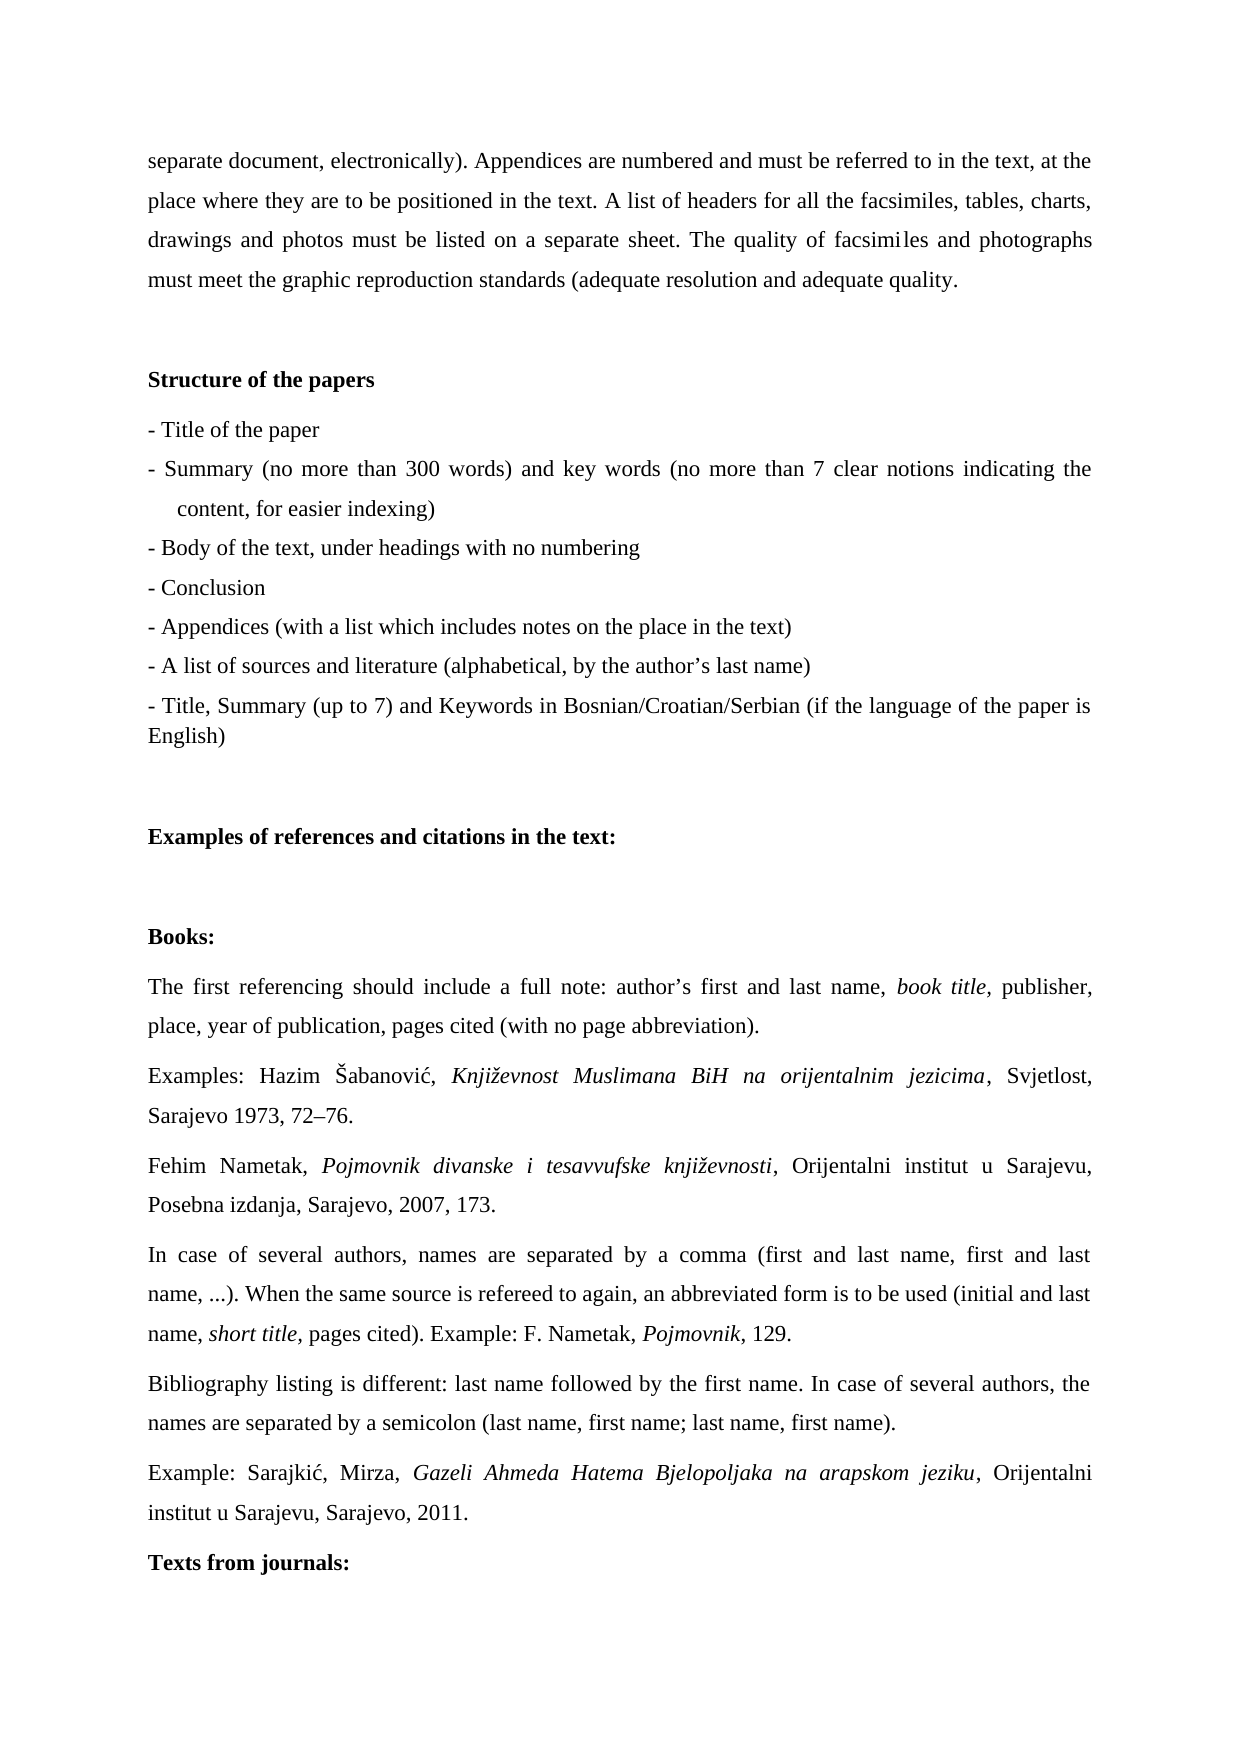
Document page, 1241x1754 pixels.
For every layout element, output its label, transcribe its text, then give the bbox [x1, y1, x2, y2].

text - Title of the paper [148, 416, 1093, 442]
text - Conclusion [148, 574, 1093, 600]
text - Appendices (with a list which includes notes on the place in the text) [148, 613, 1093, 639]
text - A list of sources and literature (alphabetical, by the author’s last name) [148, 653, 1093, 679]
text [148, 148, 1093, 292]
text - Body of the text, under headings with no numbering [148, 534, 1093, 561]
text Books: [148, 923, 1093, 949]
text Structure of the papers [148, 366, 1093, 392]
text Bibliography listing is different: last name followed by the first name. In case of several authors, the names are separated by a semicolon (last name, first name; last name, first name). [148, 1370, 1093, 1436]
text Texts from journals: [148, 1549, 1093, 1575]
text The first referencing should include a full note: author’s first and last name, book title, publisher, place, year of publication, pages cited (with no page abbreviation). [148, 973, 1093, 1039]
text Example: Sarajkić, Mirza, Gazeli Ahmeda Hatema Bjelopoljaka na arapskom jeziku, Orijentalni institut u Sarajevu, Sarajevo, 2011. [148, 1459, 1093, 1525]
text - Summary (no more than 300 words) and key words (no more than 7 clear notions indicating the content, for easier indexing) [148, 455, 1093, 521]
text Fehim Nametak, Pojmovnik divanske i tesavvufske književnosti, Orijentalni institut u Sarajevu, Posebna izdanja, Sarajevo, 2007, 173. [148, 1152, 1093, 1217]
text In case of several authors, names are separated by a comma (first and last name, first and last name, ...). When the same source is refereed to again, an abbreviated form is to be used (initial and last name, short title, pages cited). Example: F. Nametak, Pojmovnik, 129. [148, 1241, 1093, 1346]
text Examples of references and citations in the text: [148, 823, 1093, 849]
text Examples: Hazim Šabanović, Književnost Muslimana BiH na orijentalnim jezicima, Svjetlost, Sarajevo 1973, 72–76. [148, 1062, 1093, 1128]
text - Title, Summary (up to 7) and Keywords in Bosnian/Croatian/Serbian (if the language of the paper is English) [148, 692, 1093, 749]
